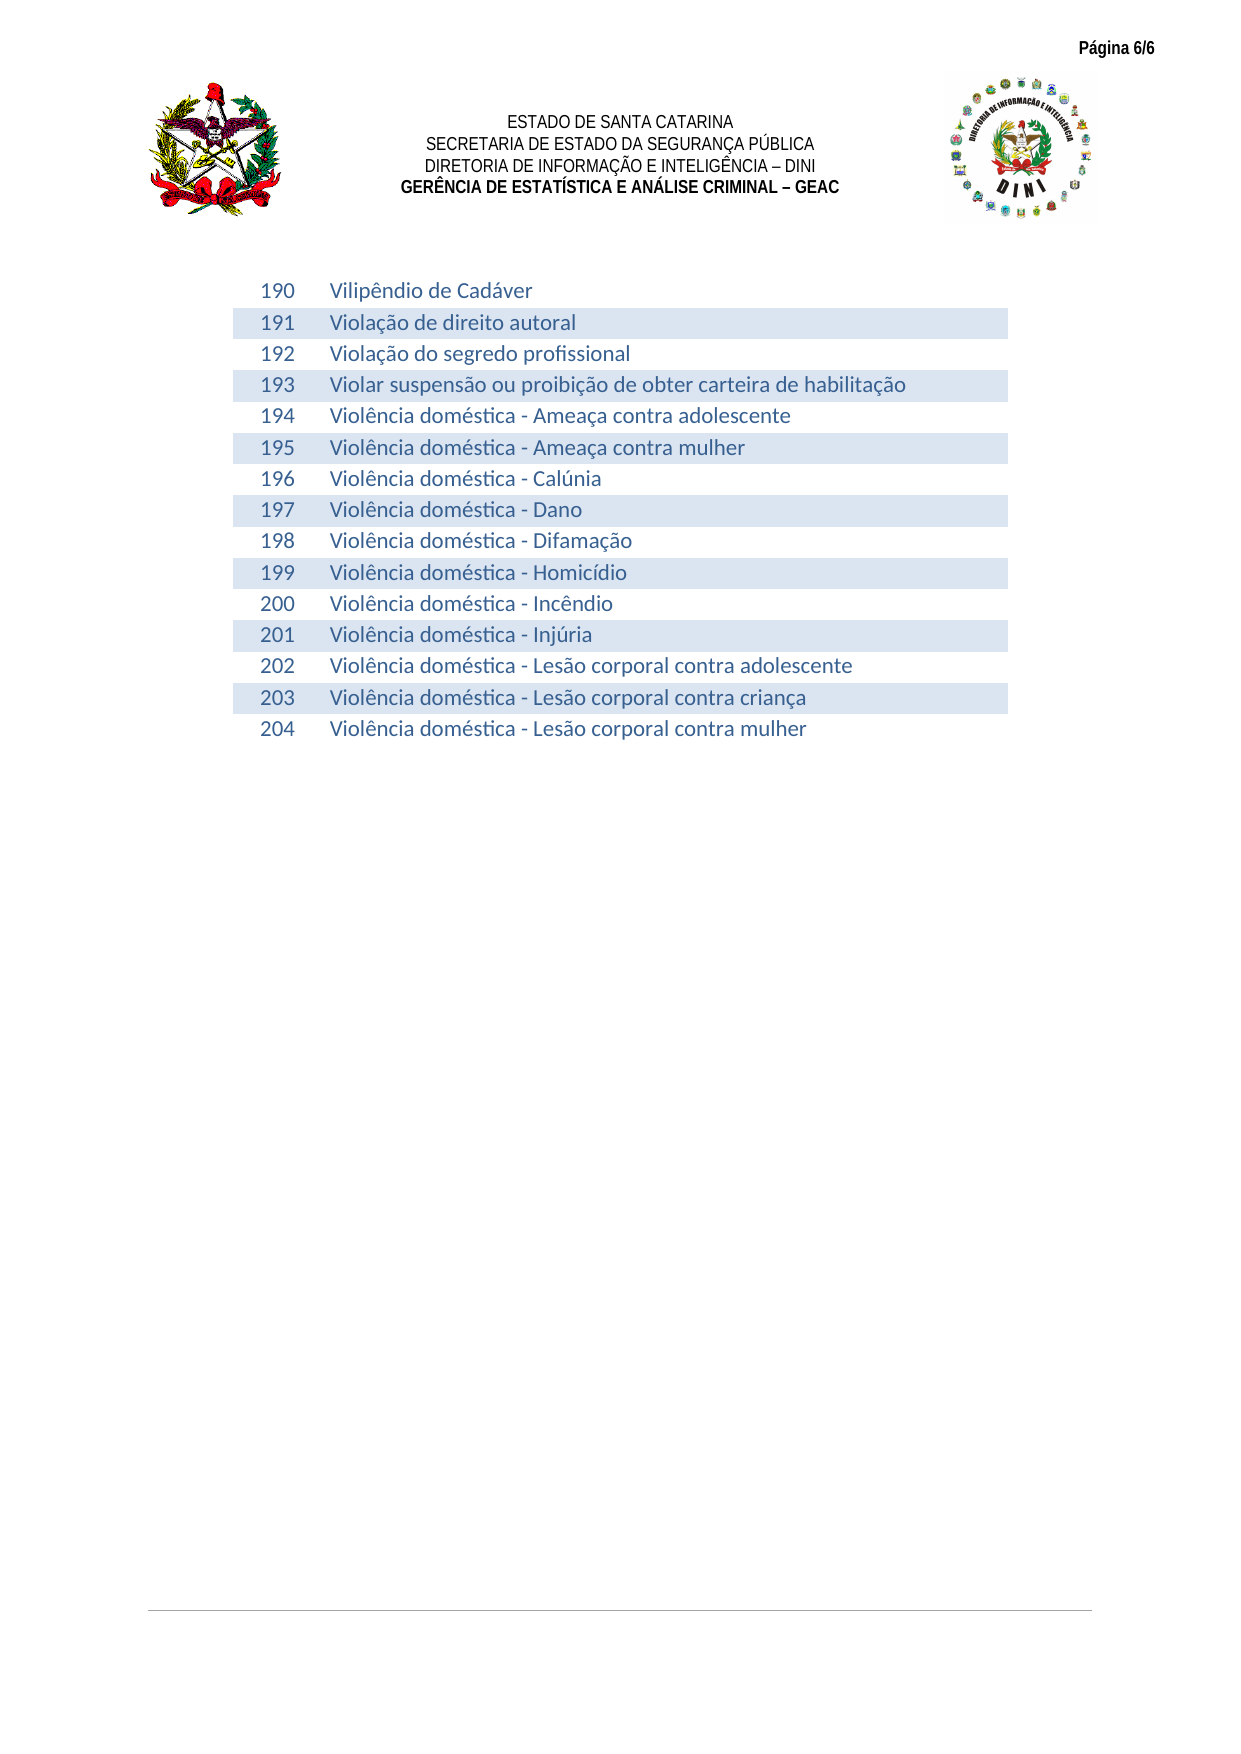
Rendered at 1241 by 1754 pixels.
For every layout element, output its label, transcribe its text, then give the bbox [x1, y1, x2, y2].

table_cell Violência doméstica - Homicídio [322, 558, 1008, 589]
table_cell Violência doméstica - Dano [322, 495, 1008, 527]
table_cell Violência doméstica - Lesão corporal contra criança [322, 683, 1008, 714]
table_cell Violação de direito autoral [322, 308, 1008, 339]
picture [944, 70, 1098, 225]
table_cell 193 [233, 370, 322, 402]
table_cell 199 [233, 558, 322, 589]
table_cell 201 [233, 620, 322, 652]
table_cell 194 [233, 402, 322, 433]
table_cell 196 [233, 464, 322, 495]
table_cell 202 [233, 652, 322, 683]
table_cell Violência doméstica - Injúria [322, 620, 1008, 652]
table_cell 197 [233, 495, 322, 527]
table_cell 192 [233, 339, 322, 370]
table_cell 191 [233, 308, 322, 339]
table_cell 204 [233, 714, 322, 745]
table_cell 200 [233, 589, 322, 620]
table_cell Violar suspensão ou proibição de obter carteira de habilitação [322, 370, 1008, 402]
table_cell Violência doméstica - Ameaça contra mulher [322, 433, 1008, 464]
table_cell 190 [233, 277, 322, 308]
table_cell 198 [233, 527, 322, 558]
table_cell Violência doméstica - Ameaça contra adolescente [322, 402, 1008, 433]
table_cell Violência doméstica - Calúnia [322, 464, 1008, 495]
table_cell Violência doméstica - Difamação [322, 527, 1008, 558]
table_cell 203 [233, 683, 322, 714]
table_cell Vilipêndio de Cadáver [322, 277, 1008, 308]
picture [125, 75, 306, 235]
table_cell Violência doméstica - Lesão corporal contra adolescente [322, 652, 1008, 683]
table_cell Violação do segredo profissional [322, 339, 1008, 370]
table_cell 195 [233, 433, 322, 464]
table_cell Violência doméstica - Lesão corporal contra mulher [322, 714, 1008, 745]
table_cell Violência doméstica - Incêndio [322, 589, 1008, 620]
